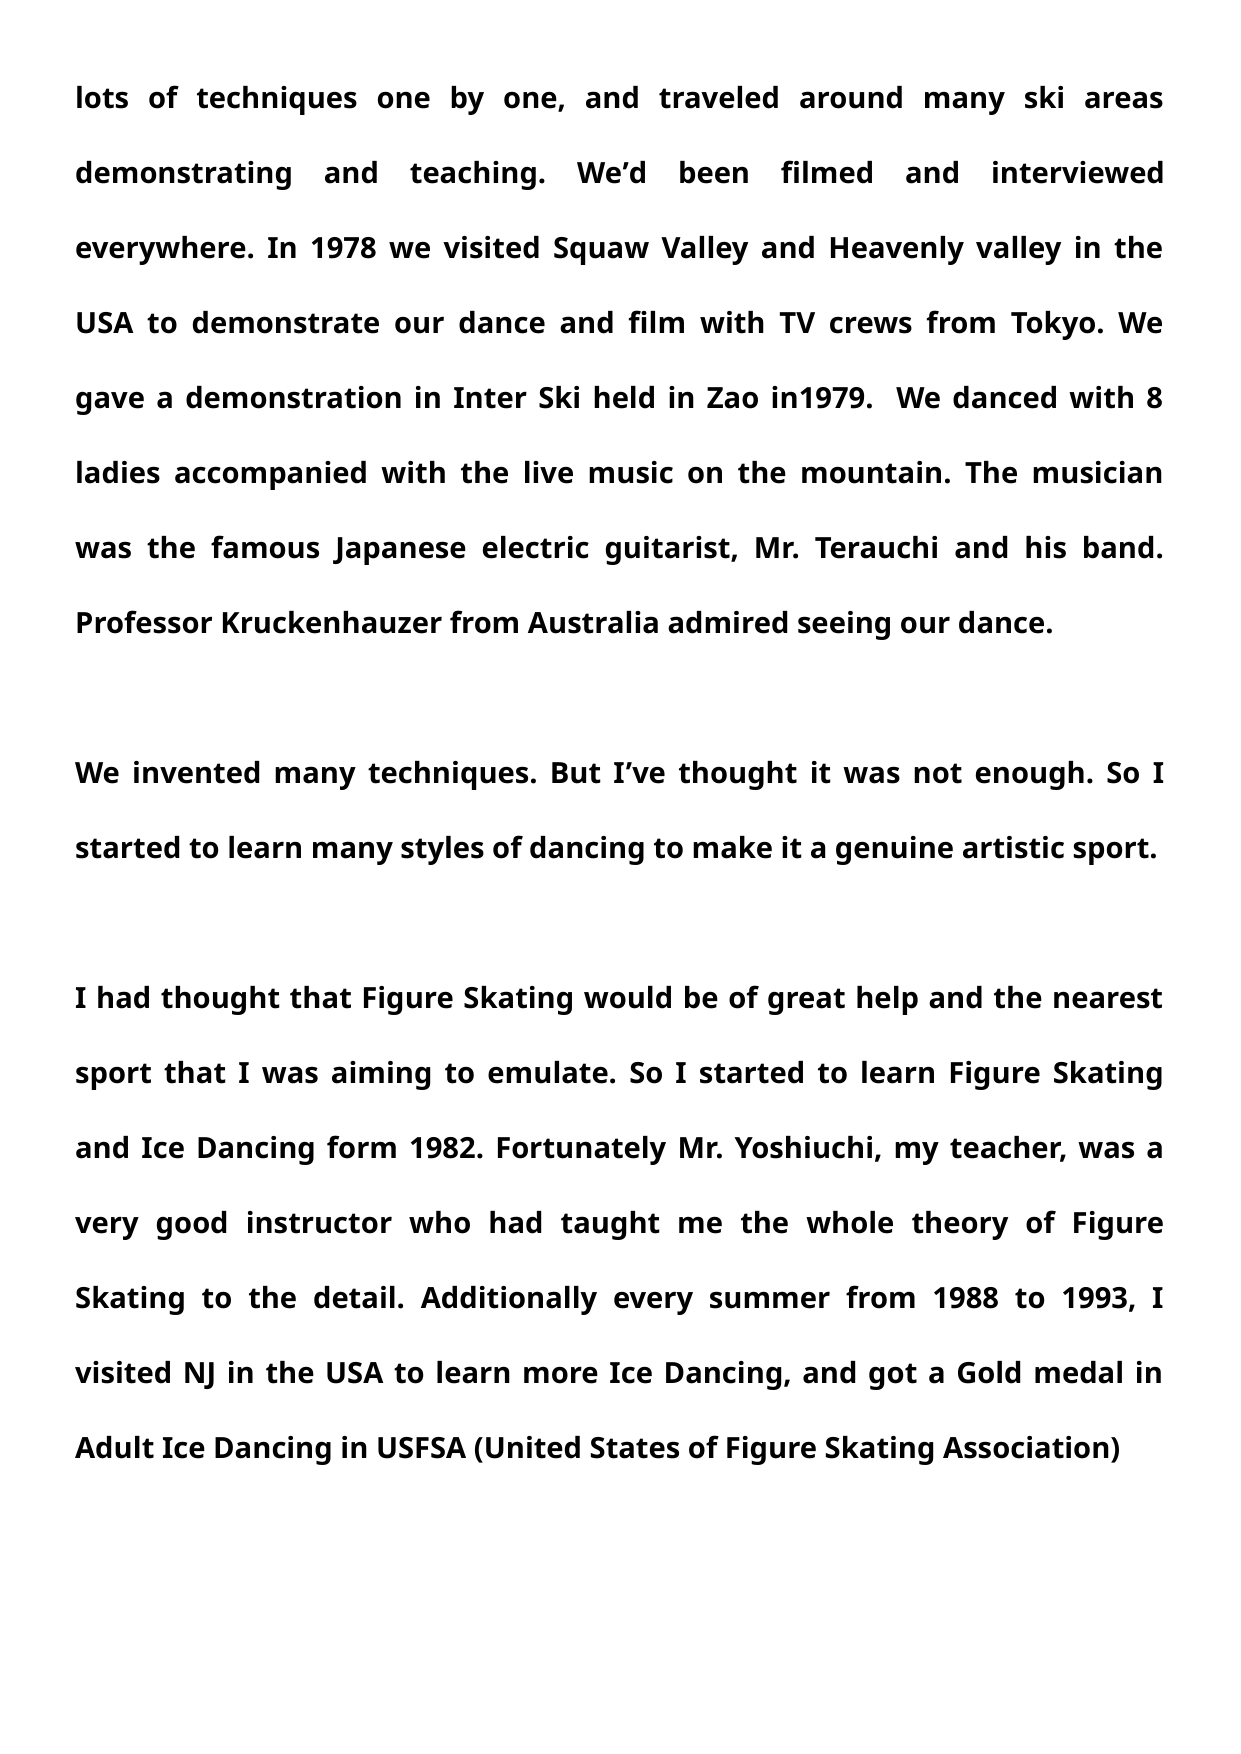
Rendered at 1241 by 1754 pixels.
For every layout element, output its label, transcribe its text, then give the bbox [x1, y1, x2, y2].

text We invented many techniques. But I’ve thought it was not enough. So I started to learn many styles of dancing to make it a genuine artistic sport. [75, 734, 1165, 884]
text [75, 59, 1165, 659]
text I had thought that Figure Skating would be of great help and the nearest sport that I was aiming to emulate. So I started to learn Figure Skating and Ice Dancing form 1982. Fortunately Mr. Yoshiuchi, my teacher, was a very good instructor who had taught me the whole theory of Figure Skating to the detail. Additionally every summer from 1988 to 1993, I visited NJ in the USA to learn more Ice Dancing, and got a Gold medal in Adult Ice Dancing in USFSA (United States of Figure Skating Association) [75, 959, 1165, 1484]
